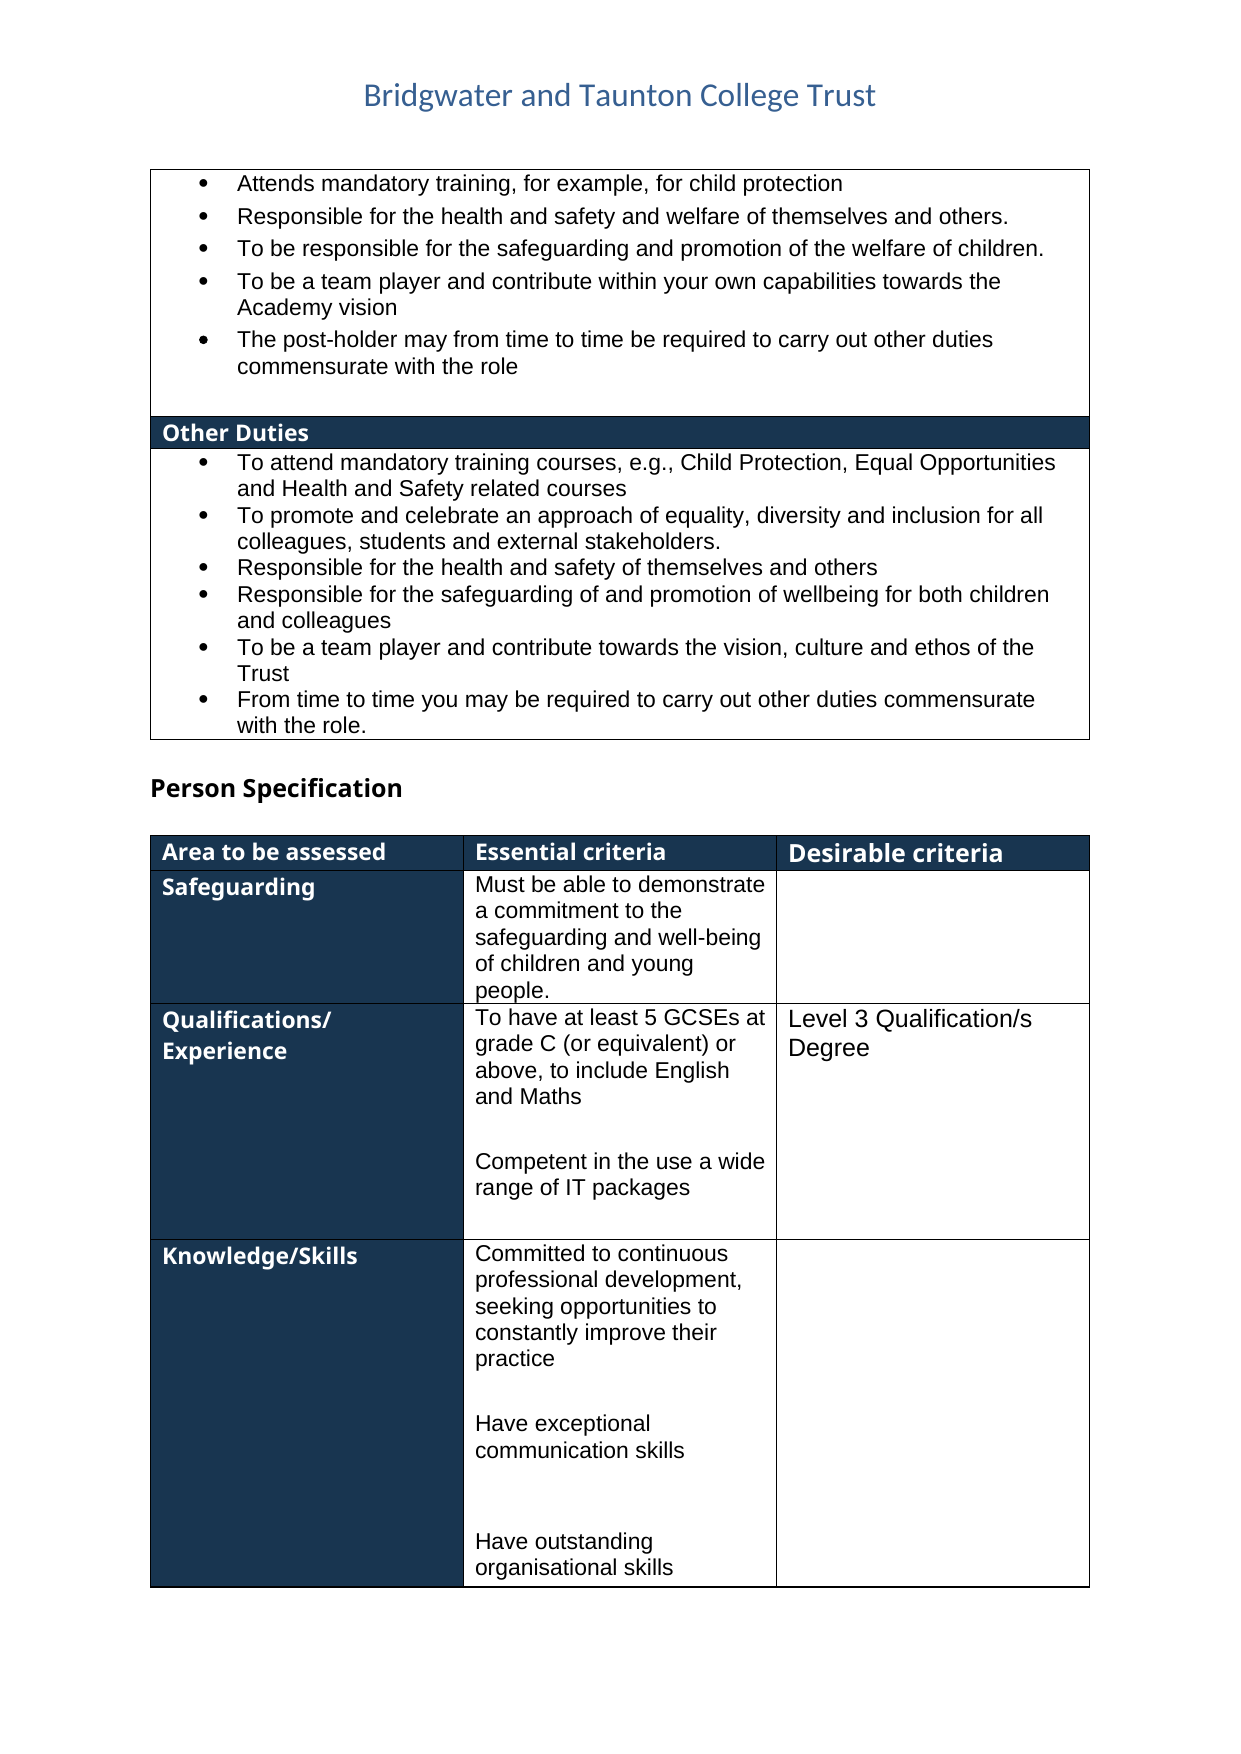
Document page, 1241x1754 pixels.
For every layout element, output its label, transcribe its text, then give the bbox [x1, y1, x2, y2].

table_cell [151, 170, 1089, 416]
text Person Specification [150, 770, 1090, 804]
table_cell Must be able to demonstrate a commitment to the safeguarding and well-being of children and young people. [464, 871, 776, 1003]
table_cell [777, 1240, 1089, 1586]
table_cell To have at least 5 GCSEs at grade C (or equivalent) or above, to include English and Maths Competent in the use a wide range of IT packages [464, 1004, 776, 1239]
table_cell Knowledge/Skills [151, 1240, 463, 1586]
table_cell Other Duties [151, 417, 1089, 448]
table_header Area to be assessed [151, 836, 463, 870]
table_cell Qualifications/Experience [151, 1004, 463, 1239]
table_header Desirable criteria [777, 836, 1089, 870]
table_cell To attend mandatory training courses, e.g., Child Protection, Equal Opportunities and Health and Safety related courses To promote and celebrate an approach of equality, diversity and inclusion for all colleagues, students and external stakeholders. Responsible for the health and safety of themselves and others Responsible for the safeguarding of and promotion of wellbeing for both children and colleagues To be a team player and contribute towards the vision, culture and ethos of the Trust From time to time you may be required to carry out other duties commensurate with the role. [151, 449, 1089, 739]
table_header Essential criteria [464, 836, 776, 870]
table_cell [777, 871, 1089, 1003]
table_cell Level 3 Qualification/s Degree [777, 1004, 1089, 1239]
table_cell Safeguarding [151, 871, 463, 1003]
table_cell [464, 1240, 776, 1586]
